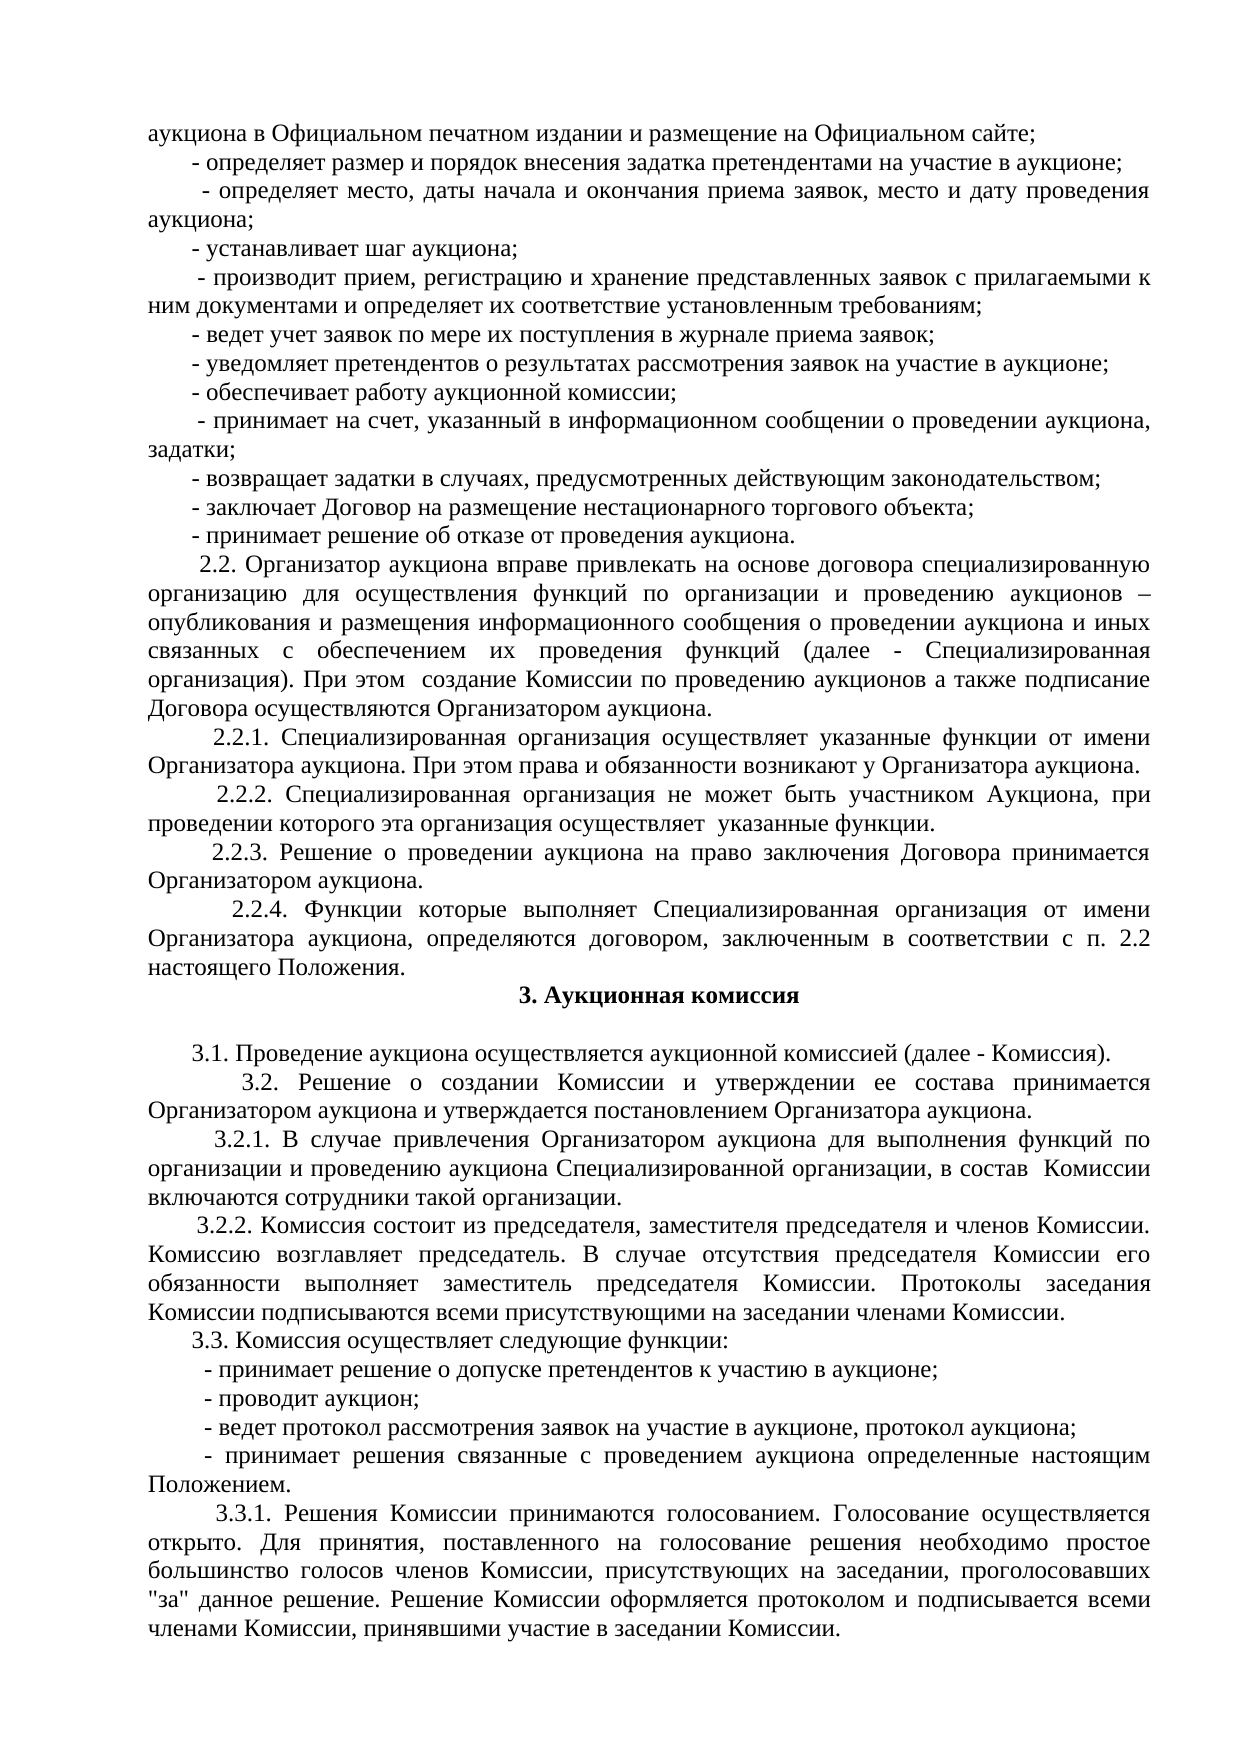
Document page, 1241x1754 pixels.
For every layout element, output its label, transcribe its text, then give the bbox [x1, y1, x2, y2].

text 2.2.1. Специализированная организация осуществляет указанные функции от имени Организатора аукциона. При этом права и обязанности возникают у Организатора аукциона. [148, 722, 1152, 779]
text - определяет место, даты начала и окончания приема заявок, место и дату проведения аукциона; [148, 176, 1152, 233]
text - ведет учет заявок по мере их поступления в журнале приема заявок; [148, 319, 1152, 348]
text - устанавливает шаг аукциона; [148, 233, 1152, 262]
text 2.2.3. Решение о проведении аукциона на право заключения Договора принимается Организатором аукциона. [148, 837, 1152, 894]
text - принимает на счет, указанный в информационном сообщении о проведении аукциона, задатки; [148, 406, 1152, 463]
text - возвращает задатки в случаях, предусмотренных действующим законодательством; [148, 463, 1152, 492]
text - принимает решение о допуске претендентов к участию в аукционе; [148, 1354, 1152, 1383]
text - принимает решение об отказе от проведения аукциона. [148, 521, 1152, 549]
text - производит прием, регистрацию и хранение представленных заявок с прилагаемыми к ним документами и определяет их соответствие установленным требованиям; [148, 262, 1152, 319]
text - проводит аукцион; [148, 1383, 1152, 1412]
text - заключает Договор на размещение нестационарного торгового объекта; [148, 492, 1152, 521]
text 3.1. Проведение аукциона осуществляется аукционной комиссией (далее - Комиссия). [148, 1038, 1152, 1067]
text 2.2.4. Функции которые выполняет Специализированная организация от имени Организатора аукциона, определяются договором, заключенным в соответствии с п. 2.2 настоящего Положения. [148, 894, 1152, 981]
text 3.3. Комиссия осуществляет следующие функции: [148, 1326, 1152, 1354]
text 3. Аукционная комиссия [148, 981, 1152, 1009]
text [148, 118, 1152, 147]
text 3.2. Решение о создании Комиссии и утверждении ее состава принимается Организатором аукциона и утверждается постановлением Организатора аукциона. [148, 1067, 1152, 1124]
text 3.3.1. Решения Комиссии принимаются голосованием. Голосование осуществляется открыто. Для принятия, поставленного на голосование решения необходимо простое большинство голосов членов Комиссии, присутствующих на заседании, проголосовавших "за" данное решение. Решение Комиссии оформляется протоколом и подписывается всеми членами Комиссии, принявшими участие в заседании Комиссии. [148, 1498, 1152, 1642]
text - ведет протокол рассмотрения заявок на участие в аукционе, протокол аукциона; [148, 1412, 1152, 1441]
text 2.2.2. Специализированная организация не может быть участником Аукциона, при проведении которого эта организация осуществляет указанные функции. [148, 779, 1152, 837]
text 3.2.1. В случае привлечения Организатором аукциона для выполнения функций по организации и проведению аукциона Специализированной организации, в состав Комиссии включаются сотрудники такой организации. [148, 1124, 1152, 1211]
text 3.2.2. Комиссия состоит из председателя, заместителя председателя и членов Комиссии. Комиссию возглавляет председатель. В случае отсутствия председателя Комиссии его обязанности выполняет заместитель председателя Комиссии. Протоколы заседания Комиссии подписываются всеми присутствующими на заседании членами Комиссии. [148, 1211, 1152, 1326]
text - обеспечивает работу аукционной комиссии; [148, 377, 1152, 406]
text - уведомляет претендентов о результатах рассмотрения заявок на участие в аукционе; [148, 348, 1152, 377]
text - определяет размер и порядок внесения задатка претендентами на участие в аукционе; [148, 147, 1152, 176]
text 2.2. Организатор аукциона вправе привлекать на основе договора специализированную организацию для осуществления функций по организации и проведению аукционов – опубликования и размещения информационного сообщения о проведении аукциона и иных связанных с обеспечением их проведения функций (далее - Специализированная организация). При этом создание Комиссии по проведению аукционов а также подписание Договора осуществляются Организатором аукциона. [148, 549, 1152, 722]
text - принимает решения связанные с проведением аукциона определенные настоящим Положением. [148, 1441, 1152, 1498]
